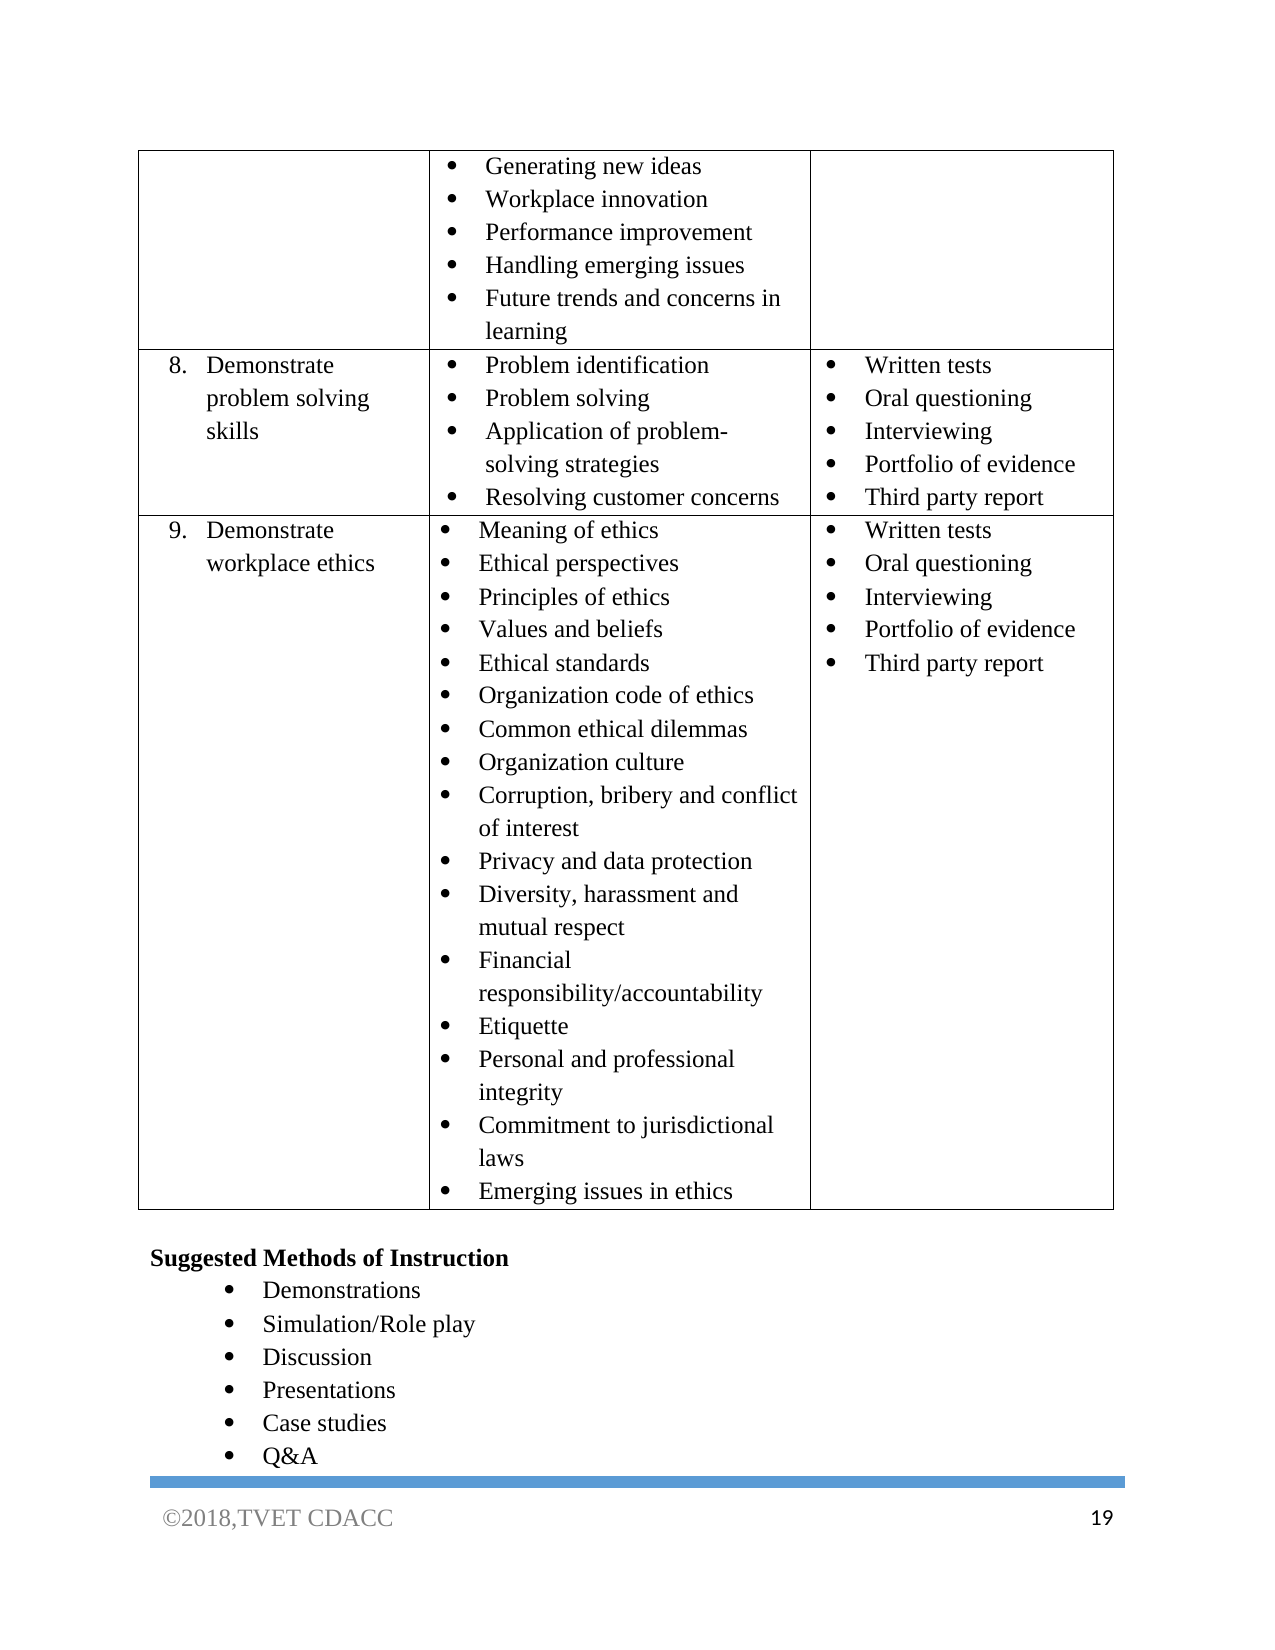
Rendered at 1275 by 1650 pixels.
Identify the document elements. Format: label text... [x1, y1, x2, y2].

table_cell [430, 151, 810, 349]
list Q&A [225, 1441, 1125, 1469]
table_cell Written tests Oral questioning Interviewing Portfolio of evidence Third party report [811, 516, 1113, 1208]
table_cell Demonstrate problem solving skills [139, 350, 429, 514]
table_cell Written tests Oral questioning Interviewing Portfolio of evidence Third party report [811, 350, 1113, 514]
table_cell Meaning of ethics Ethical perspectives Principles of ethics Values and beliefs Ethical standards Organization code of ethics Common ethical dilemmas Organization culture Corruption, bribery and conflict of interest Privacy and data protection Diversity, harassment and mutual respect Financial responsibility/accountability Etiquette Personal and professional integrity Commitment to jurisdictional laws Emerging issues in ethics [430, 516, 810, 1208]
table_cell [139, 151, 429, 349]
table_cell Problem identification Problem solving Application of problem-solving strategies Resolving customer concerns [430, 350, 810, 514]
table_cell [811, 151, 1113, 349]
list Case studies [225, 1408, 1125, 1436]
list Presentations [225, 1375, 1125, 1403]
list Demonstrations [225, 1276, 1125, 1304]
table_cell Demonstrate workplace ethics [139, 516, 429, 1208]
list Simulation/Role play [225, 1309, 1125, 1337]
list Discussion [225, 1342, 1125, 1370]
text Suggested Methods of Instruction [150, 1243, 1125, 1271]
